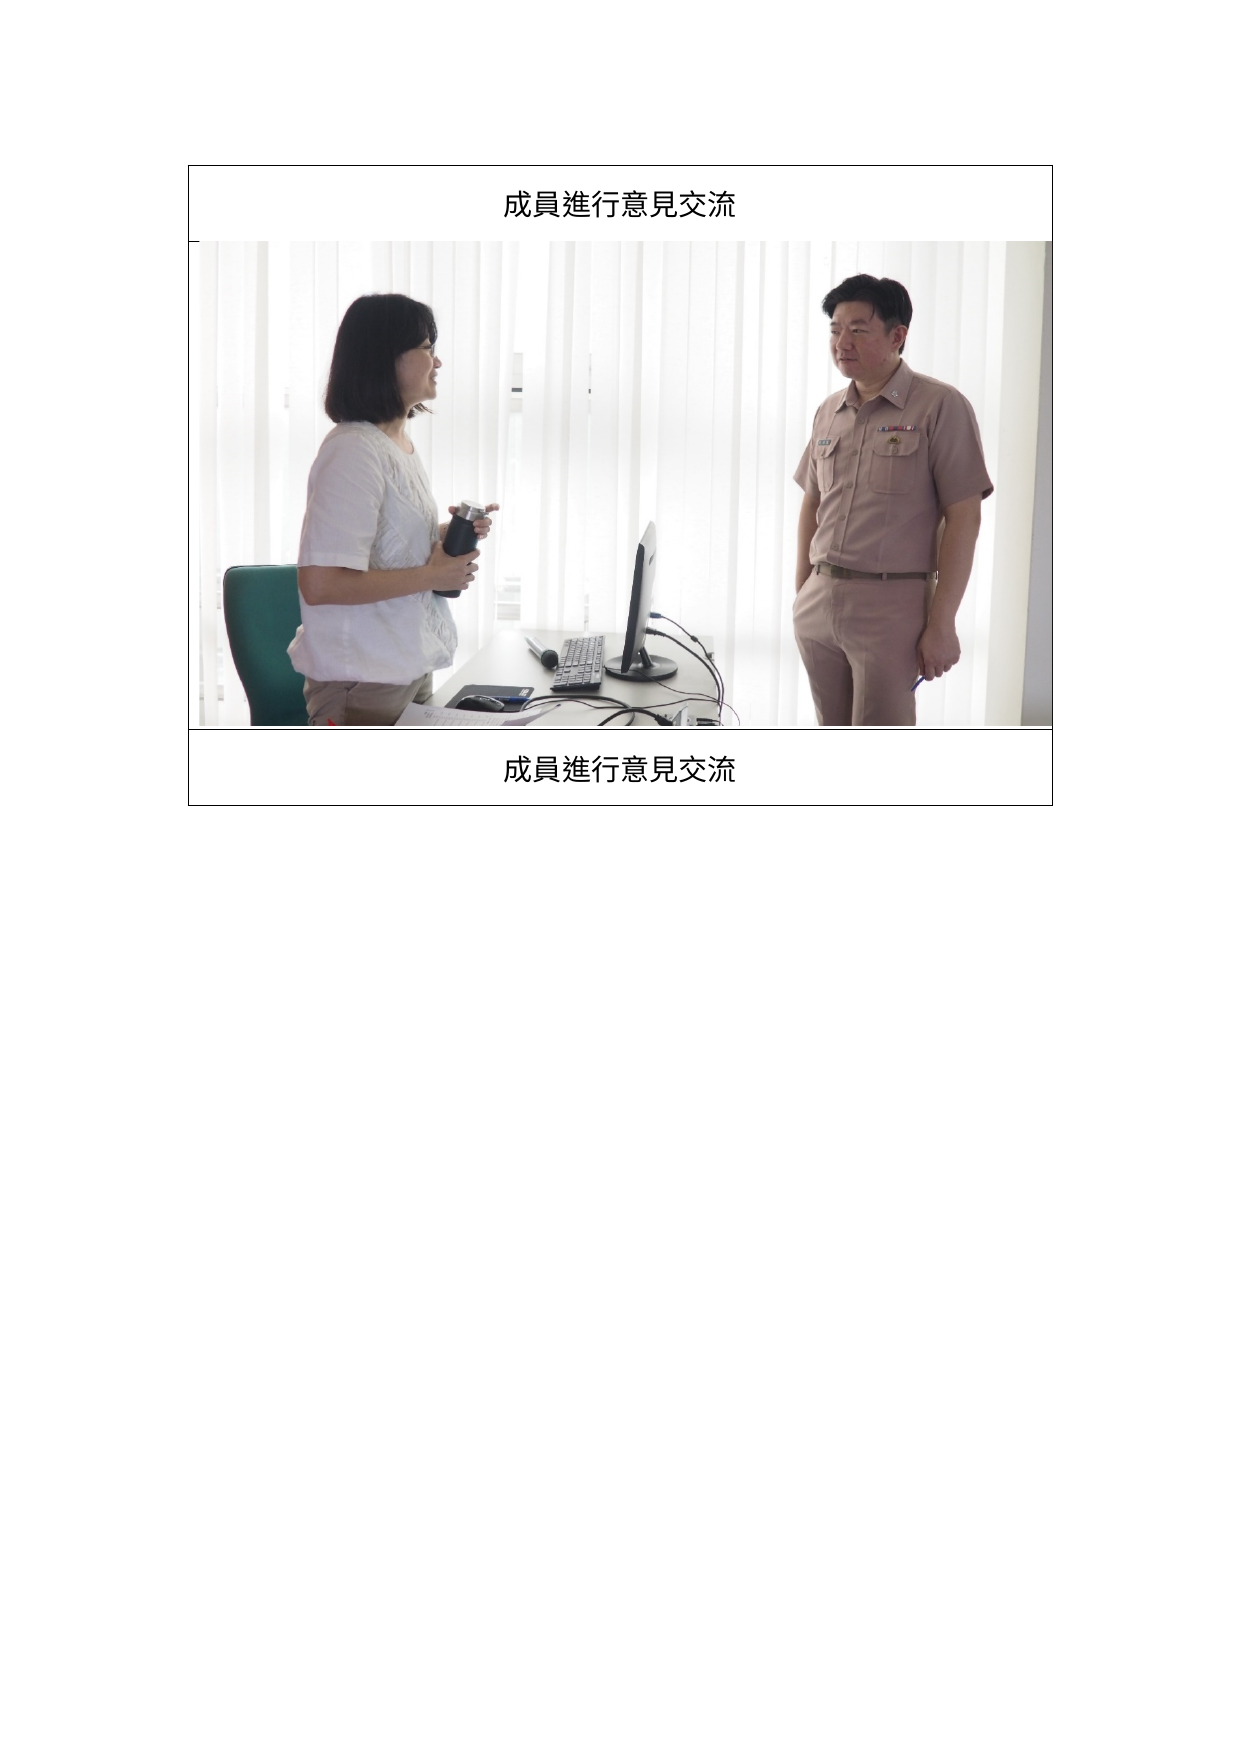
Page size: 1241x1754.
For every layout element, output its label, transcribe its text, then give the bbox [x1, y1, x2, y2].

picture [199, 241, 1053, 726]
table_cell [189, 242, 1052, 729]
table_cell 成員進行意見交流 [189, 166, 1052, 241]
table_cell 成員進行意見交流 [189, 730, 1052, 805]
